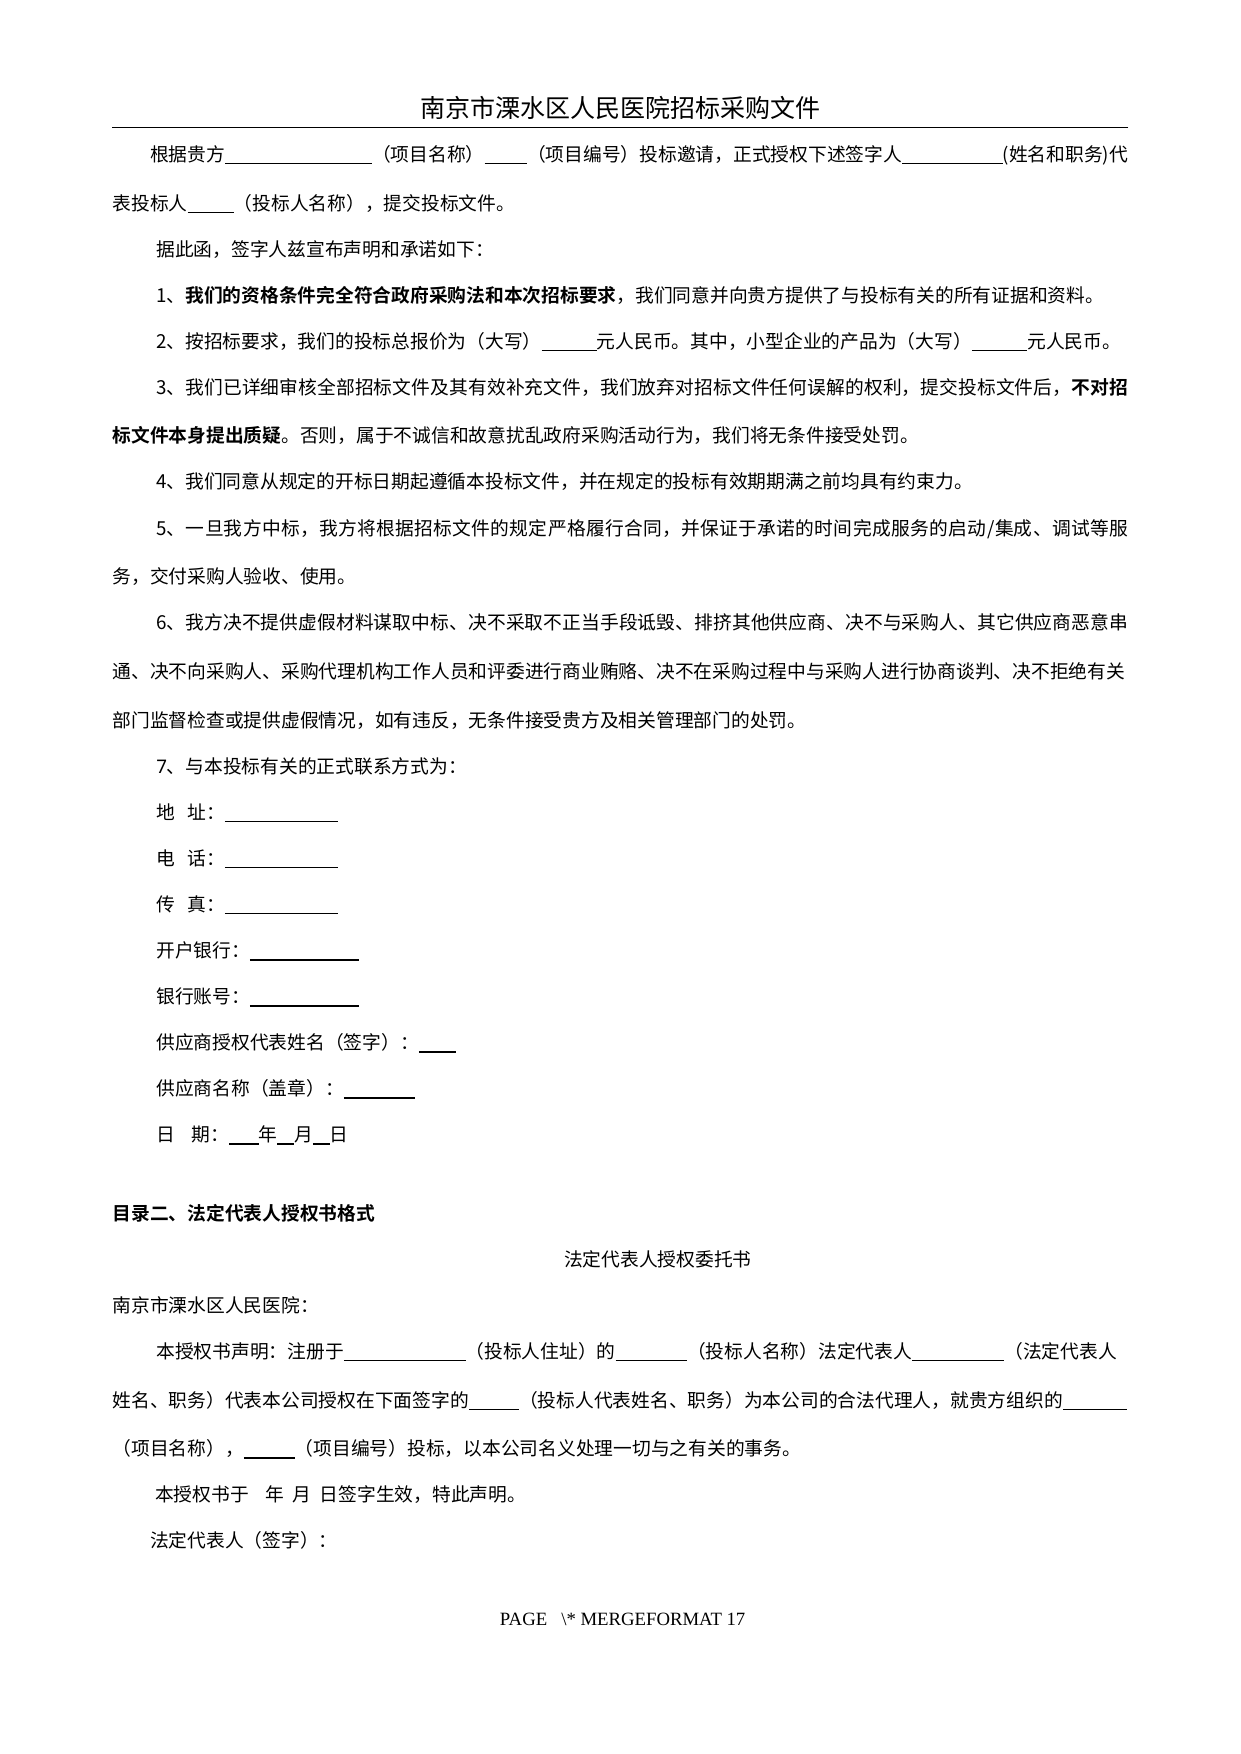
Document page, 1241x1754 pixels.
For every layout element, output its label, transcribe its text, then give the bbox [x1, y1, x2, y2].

text 本授权书声明：注册于 （投标人住址）的 （投标人名称）法定代表人 （法定代表人姓名、职务）代表本公司授权在下面签字的 （投标人代表姓名、职务）为本公司的合法代理人，就贵方组织的 （项目名称）， （项目编号）投标，以本公司名义处理一切与之有关的事务。 [112, 1334, 1128, 1464]
text 供应商名称（盖章）： [112, 1071, 1128, 1104]
text 本授权书于 年 月 日签字生效，特此声明。 [112, 1477, 1128, 1510]
text 2、按招标要求，我们的投标总报价为（大写） 元人民币。其中，小型企业的产品为（大写） 元人民币。 [112, 324, 1128, 356]
text 5、一旦我方中标，我方将根据招标文件的规定严格履行合同，并保证于承诺的时间完成服务的启动/集成、调试等服务，交付采购人验收、使用。 [112, 511, 1128, 592]
text 据此函，签字人兹宣布声明和承诺如下： [112, 232, 1128, 264]
text 开户银行： [112, 933, 1128, 966]
text 1、我们的资格条件完全符合政府采购法和本次招标要求，我们同意并向贵方提供了与投标有关的所有证据和资料。 [112, 278, 1128, 310]
text 日 期： 年 月 日 [112, 1117, 1128, 1150]
text 目录二、法定代表人授权书格式 [112, 1196, 1128, 1228]
text 供应商授权代表姓名（签字）： [112, 1025, 1128, 1058]
text 7、与本投标有关的正式联系方式为： [112, 749, 1128, 781]
text 地 址： [112, 795, 1128, 827]
text 法定代表人授权委托书 [112, 1242, 1128, 1274]
text 4、我们同意从规定的开标日期起遵循本投标文件，并在规定的投标有效期期满之前均具有约束力。 [112, 464, 1128, 497]
text 根据贵方 （项目名称） （项目编号）投标邀请，正式授权下述签字人 (姓名和职务)代表投标人 （投标人名称），提交投标文件。 [112, 137, 1128, 218]
text 3、我们已详细审核全部招标文件及其有效补充文件，我们放弃对招标文件任何误解的权利，提交投标文件后，不对招标文件本身提出质疑。否则，属于不诚信和故意扰乱政府采购活动行为，我们将无条件接受处罚。 [112, 370, 1128, 451]
text 电 话： [112, 841, 1128, 873]
text 银行账号： [112, 979, 1128, 1012]
text 南京市溧水区人民医院： [112, 1288, 1128, 1320]
text 6、我方决不提供虚假材料谋取中标、决不采取不正当手段诋毁、排挤其他供应商、决不与采购人、其它供应商恶意串通、决不向采购人、采购代理机构工作人员和评委进行商业贿赂、决不在采购过程中与采购人进行协商谈判、决不拒绝有关部门监督检查或提供虚假情况，如有违反，无条件接受贵方及相关管理部门的处罚。 [112, 605, 1128, 735]
text 法定代表人（签字）： [112, 1523, 1128, 1556]
text 传 真： [112, 887, 1128, 919]
